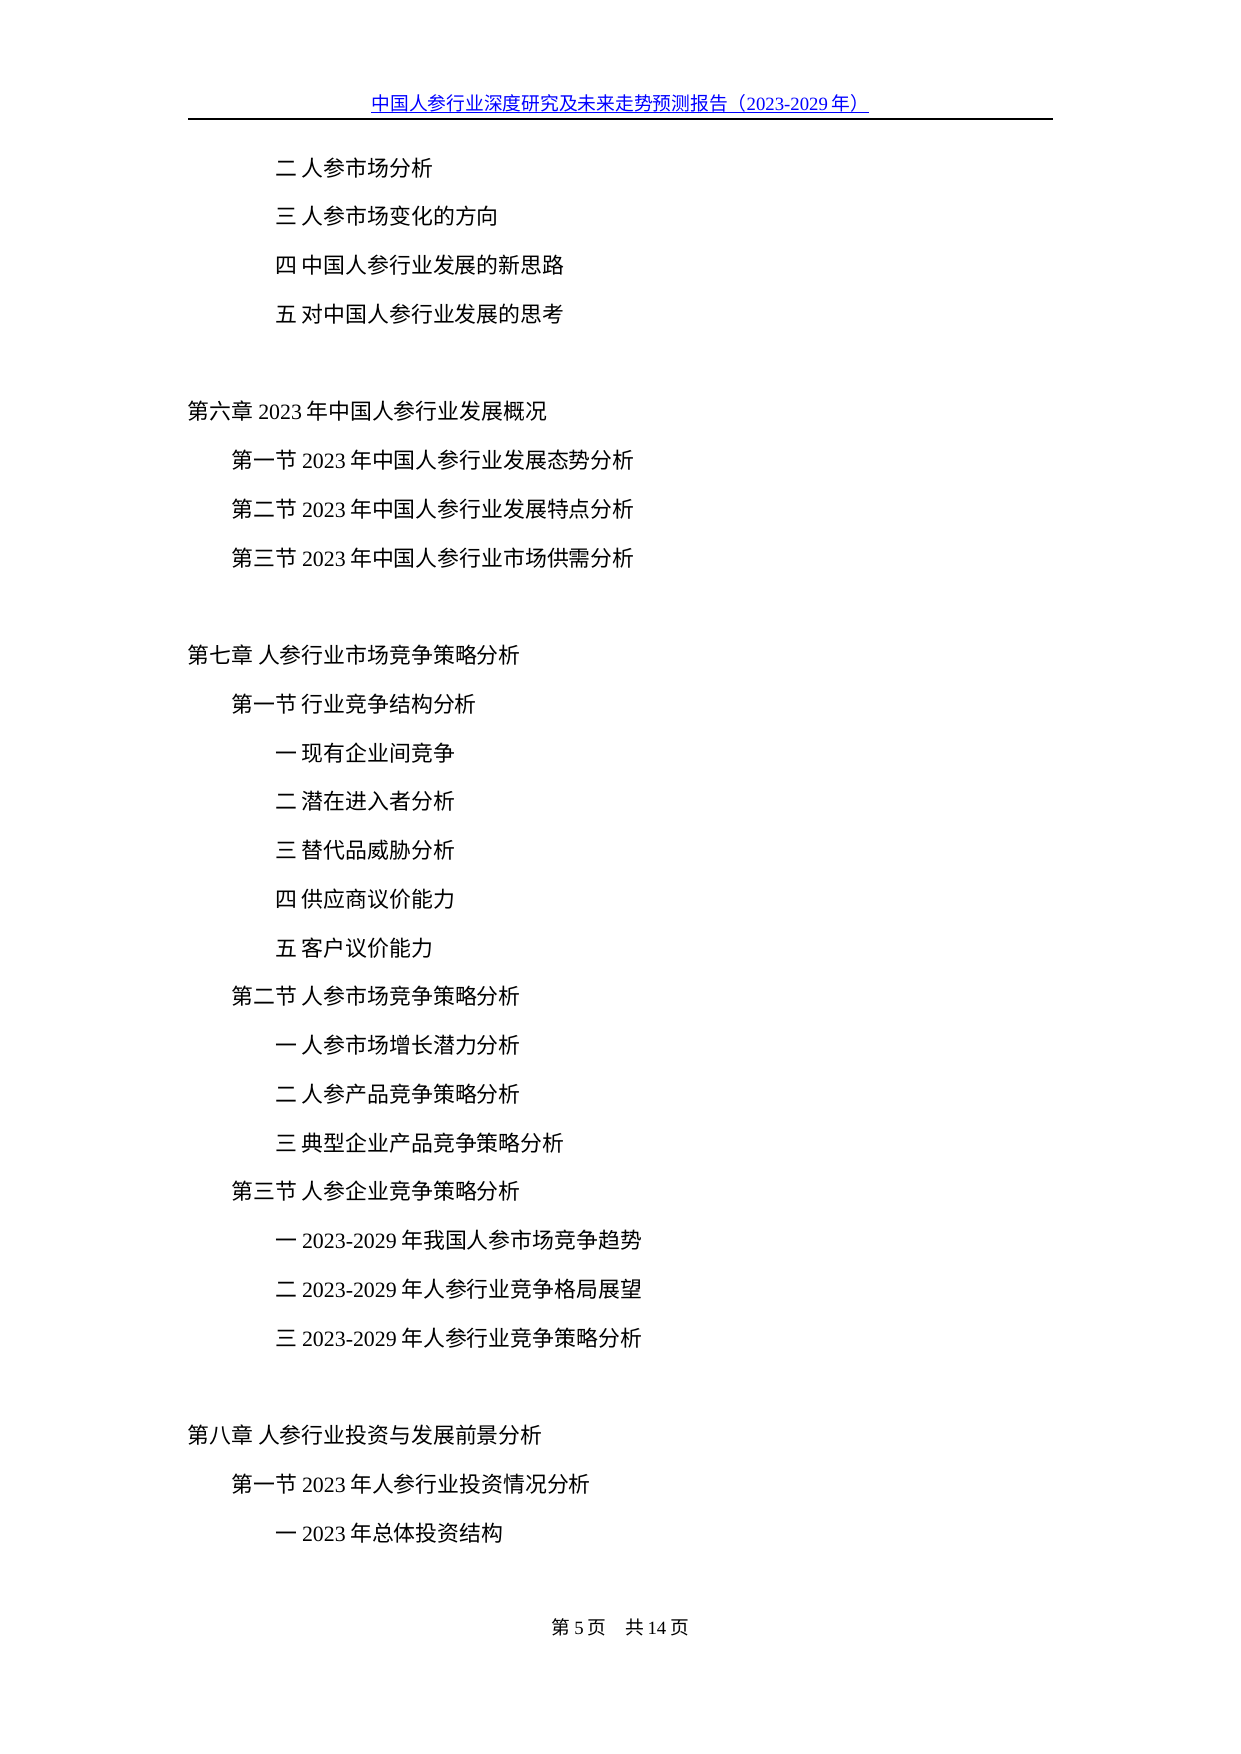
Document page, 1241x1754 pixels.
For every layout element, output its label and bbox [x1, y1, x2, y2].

text [187, 150, 1053, 1548]
